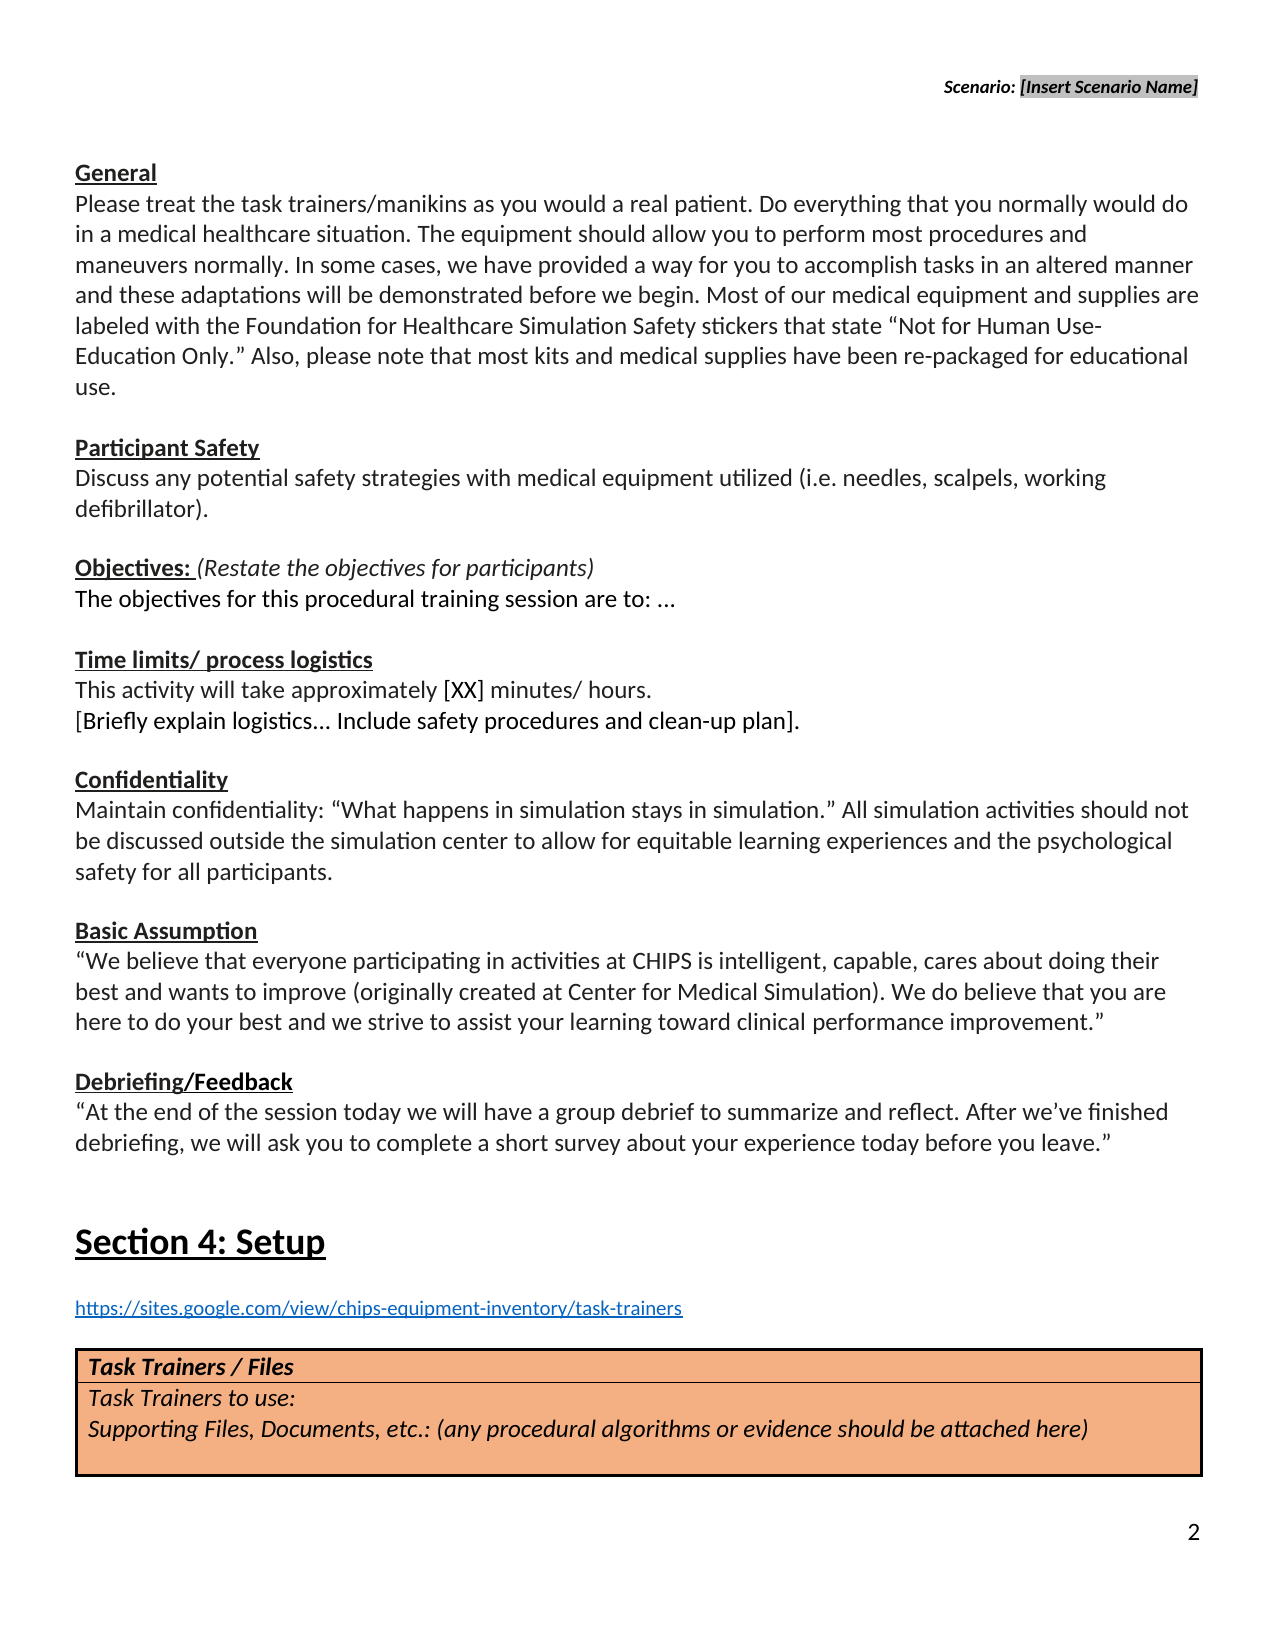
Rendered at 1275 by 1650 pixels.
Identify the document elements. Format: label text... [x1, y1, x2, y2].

text [Briefly explain logistics... Include safety procedures and clean-up plan]. [75, 705, 1200, 735]
text Basic Assumption [75, 915, 1200, 945]
text This activity will take approximately [XX] minutes/ hours. [75, 674, 1200, 705]
text “At the end of the session today we will have a group debrief to summarize and reflect. After we’ve finished debriefing, we will ask you to complete a short survey about your experience today before you leave.” [75, 1096, 1200, 1157]
text Maintain confidentiality: “What happens in simulation stays in simulation.” All simulation activities should not be discussed outside the simulation center to allow for equitable learning experiences and the psychological safety for all participants. [75, 794, 1200, 886]
text Time limits/ process logistics [75, 644, 1200, 674]
table_header Task Trainers / Files [78, 1351, 1200, 1382]
text https://sites.google.com/view/chips-equipment-inventory/task-trainers [75, 1295, 1200, 1320]
subtitle Section 4: Setup [75, 1218, 1200, 1264]
text “We believe that everyone participating in activities at CHIPS is intelligent, capable, cares about doing their best and wants to improve (originally created at Center for Medical Simulation). We do believe that you are here to do your best and we strive to assist your learning toward clinical performance improvement.” [75, 945, 1200, 1037]
table_cell Task Trainers to use: Supporting Files, Documents, etc.: (any procedural algorithms or evidence should be attached here) [78, 1383, 1200, 1474]
text Discuss any potential safety strategies with medical equipment utilized (i.e. needles, scalpels, working defibrillator). [75, 462, 1200, 523]
text The objectives for this procedural training session are to: ... [75, 583, 1200, 613]
text Please treat the task trainers/manikins as you would a real patient. Do everything that you normally would do in a medical healthcare situation. The equipment should allow you to perform most procedures and maneuvers normally. In some cases, we have provided a way for you to accomplish tasks in an altered manner and these adaptations will be demonstrated before we begin. Most of our medical equipment and supplies are labeled with the Foundation for Healthcare Simulation Safety stickers that state “Not for Human Use- Education Only.” Also, please note that most kits and medical supplies have been re-packaged for educational use. [75, 188, 1200, 401]
text General [75, 157, 1200, 188]
text Participant Safety [75, 432, 1200, 462]
text Objectives: (Restate the objectives for participants) [75, 552, 1200, 583]
text Confidentiality [75, 764, 1200, 794]
text Debriefing/Feedback [75, 1066, 1200, 1096]
